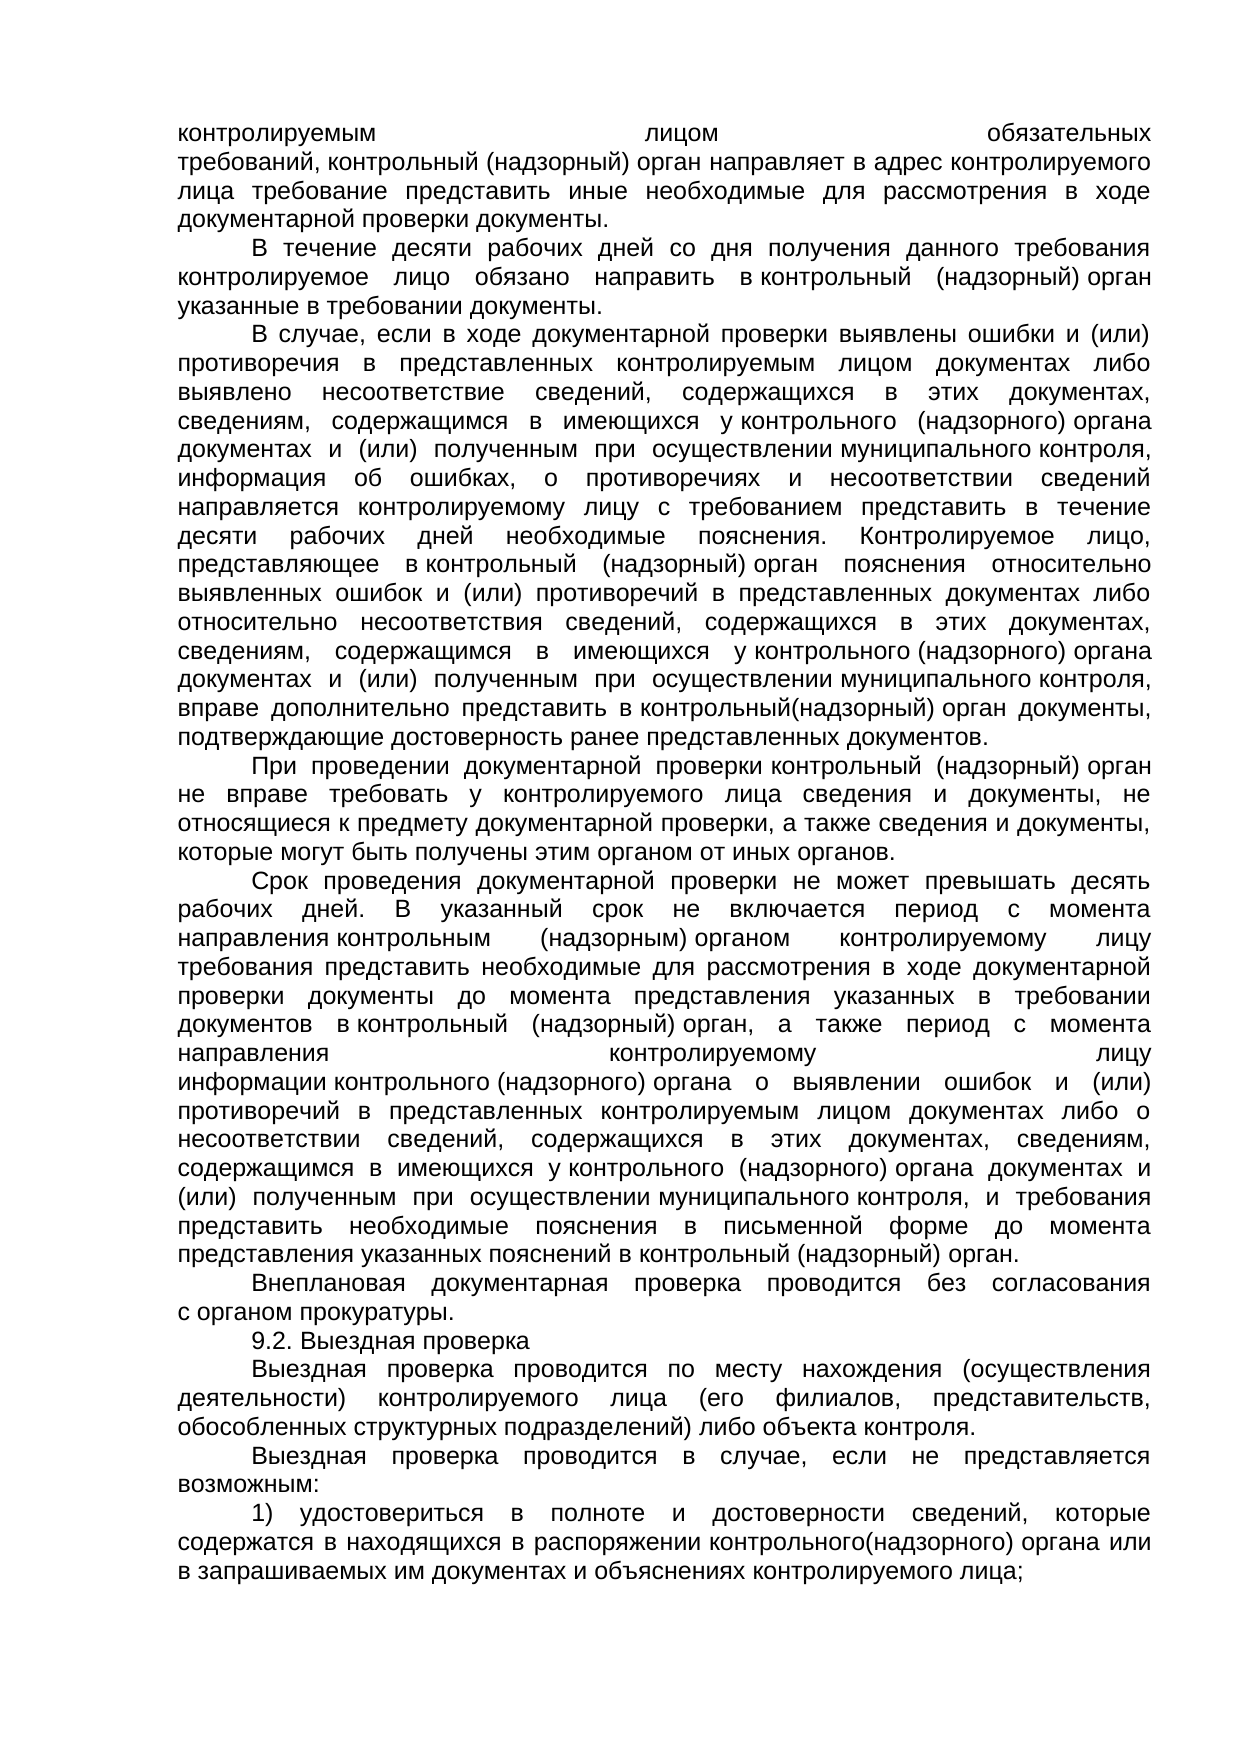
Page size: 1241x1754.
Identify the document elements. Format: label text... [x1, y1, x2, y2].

text При проведении документарной проверки контрольный (надзорный) орган не вправе требовать у контролируемого лица сведения и документы, не относящиеся к предмету документарной проверки, а также сведения и документы, которые могут быть получены этим органом от иных органов. [177, 751, 1152, 866]
text 9.2. Выездная проверка [177, 1326, 1152, 1354]
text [177, 118, 1152, 233]
text 1) удостовериться в полноте и достоверности сведений, которые содержатся в находящихся в распоряжении контрольного(надзорного) органа или в запрашиваемых им документах и объяснениях контролируемого лица; [177, 1498, 1152, 1584]
text Внеплановая документарная проверка проводится без согласования с органом прокуратуры. [177, 1268, 1152, 1326]
text В течение десяти рабочих дней со дня получения данного требования контролируемое лицо обязано направить в контрольный (надзорный) орган указанные в требовании документы. [177, 233, 1152, 319]
text Срок проведения документарной проверки не может превышать десять рабочих дней. В указанный срок не включается период с момента направления контрольным (надзорным) органом контролируемому лицу требования представить необходимые для рассмотрения в ходе документарной проверки документы до момента представления указанных в требовании документов в контрольный (надзорный) орган, а также период с момента направления контролируемому лицу информации контрольного (надзорного) органа о выявлении ошибок и (или) противоречий в представленных контролируемым лицом документах либо о несоответствии сведений, содержащихся в этих документах, сведениям, содержащимся в имеющихся у контрольного (надзорного) органа документах и (или) полученным при осуществлении муниципального контроля, и требования представить необходимые пояснения в письменной форме до момента представления указанных пояснений в контрольный (надзорный) орган. [177, 866, 1152, 1268]
text Выездная проверка проводится по месту нахождения (осуществления деятельности) контролируемого лица (его филиалов, представительств, обособленных структурных подразделений) либо объекта контроля. [177, 1354, 1152, 1441]
text Выездная проверка проводится в случае, если не представляется возможным: [177, 1441, 1152, 1498]
text В случае, если в ходе документарной проверки выявлены ошибки и (или) противоречия в представленных контролируемым лицом документах либо выявлено несоответствие сведений, содержащихся в этих документах, сведениям, содержащимся в имеющихся у контрольного (надзорного) органа документах и (или) полученным при осуществлении муниципального контроля, информация об ошибках, о противоречиях и несоответствии сведений направляется контролируемому лицу с требованием представить в течение десяти рабочих дней необходимые пояснения. Контролируемое лицо, представляющее в контрольный (надзорный) орган пояснения относительно выявленных ошибок и (или) противоречий в представленных документах либо относительно несоответствия сведений, содержащихся в этих документах, сведениям, содержащимся в имеющихся у контрольного (надзорного) органа документах и (или) полученным при осуществлении муниципального контроля, вправе дополнительно представить в контрольный(надзорный) орган документы, подтверждающие достоверность ранее представленных документов. [177, 319, 1152, 751]
